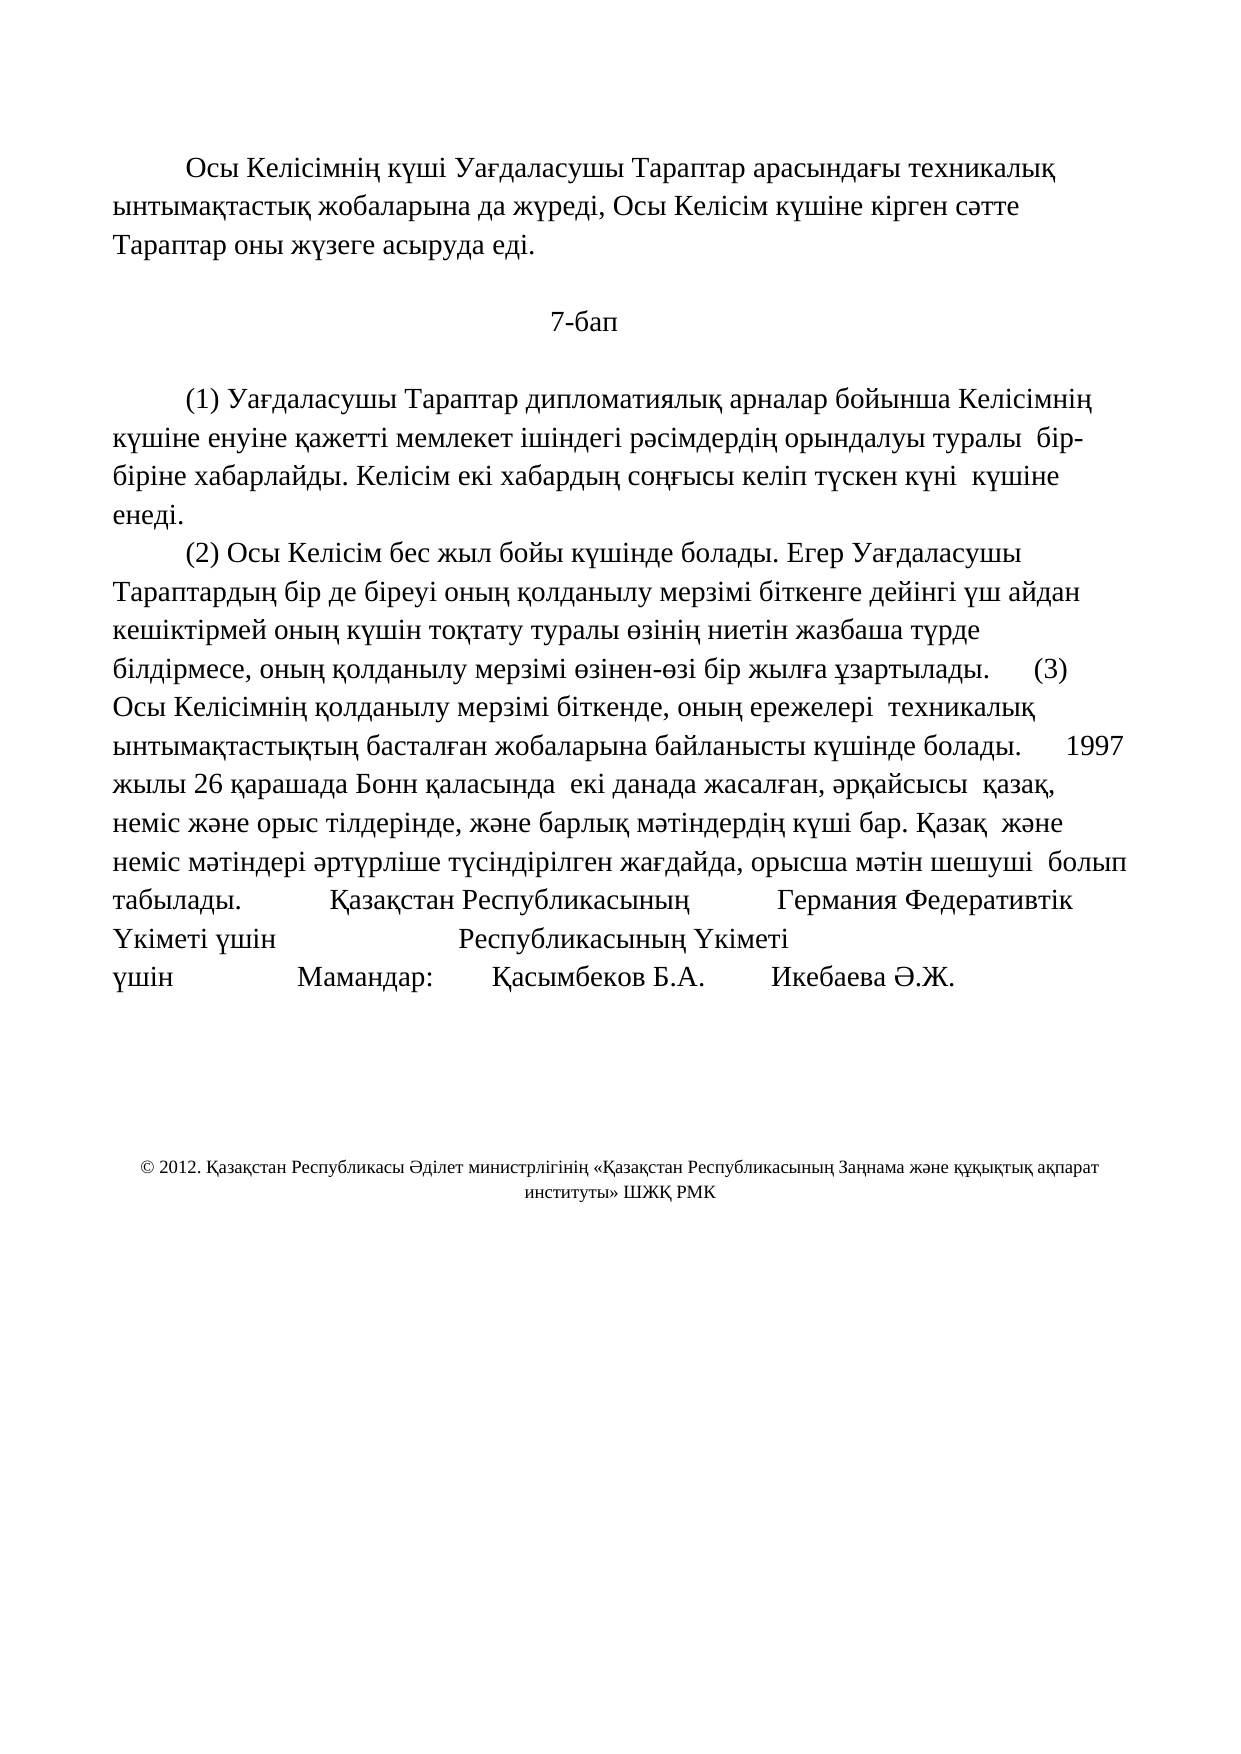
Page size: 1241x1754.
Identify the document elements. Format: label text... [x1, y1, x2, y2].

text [112, 150, 1128, 569]
text Тараптардың бір де біреуі оның қолданылу мерзімі біткенге дейінгі үш айдан кешіктірмей оның күшін тоқтату туралы өзінің ниетін жазбаша түрде білдірмесе, оның қолданылу мерзімі өзінен-өзі бір жылға ұзартылады. (3) Осы Келісімнің қолданылу мерзімі біткенде, оның ережелері техникалық ынтымақтастықтың басталған жобаларына байланысты күшінде болады. 1997 жылы 26 қарашада Бонн қаласында екі данада жасалған, әрқайсысы қазақ, неміс және орыс тілдерінде, және барлық мәтіндердің күші бар. Қазақ және неміс мәтіндері әртүрліше түсіндірілген жағдайда, орысша мәтін шешуші болып табылады. Қазақстан Республикасының Германия Федеративтік Үкіметі үшін Республикасының Үкіметі үшін Мамандар: Қасымбеков Б.А. Икебаева Ә.Ж. [112, 574, 1128, 993]
text © 2012. Қазақстан Республикасы Әділет министрлігінің «Қазақстан Республикасының Заңнама және құқықтық ақпарат институты» ШЖҚ РМК [112, 1156, 1128, 1202]
